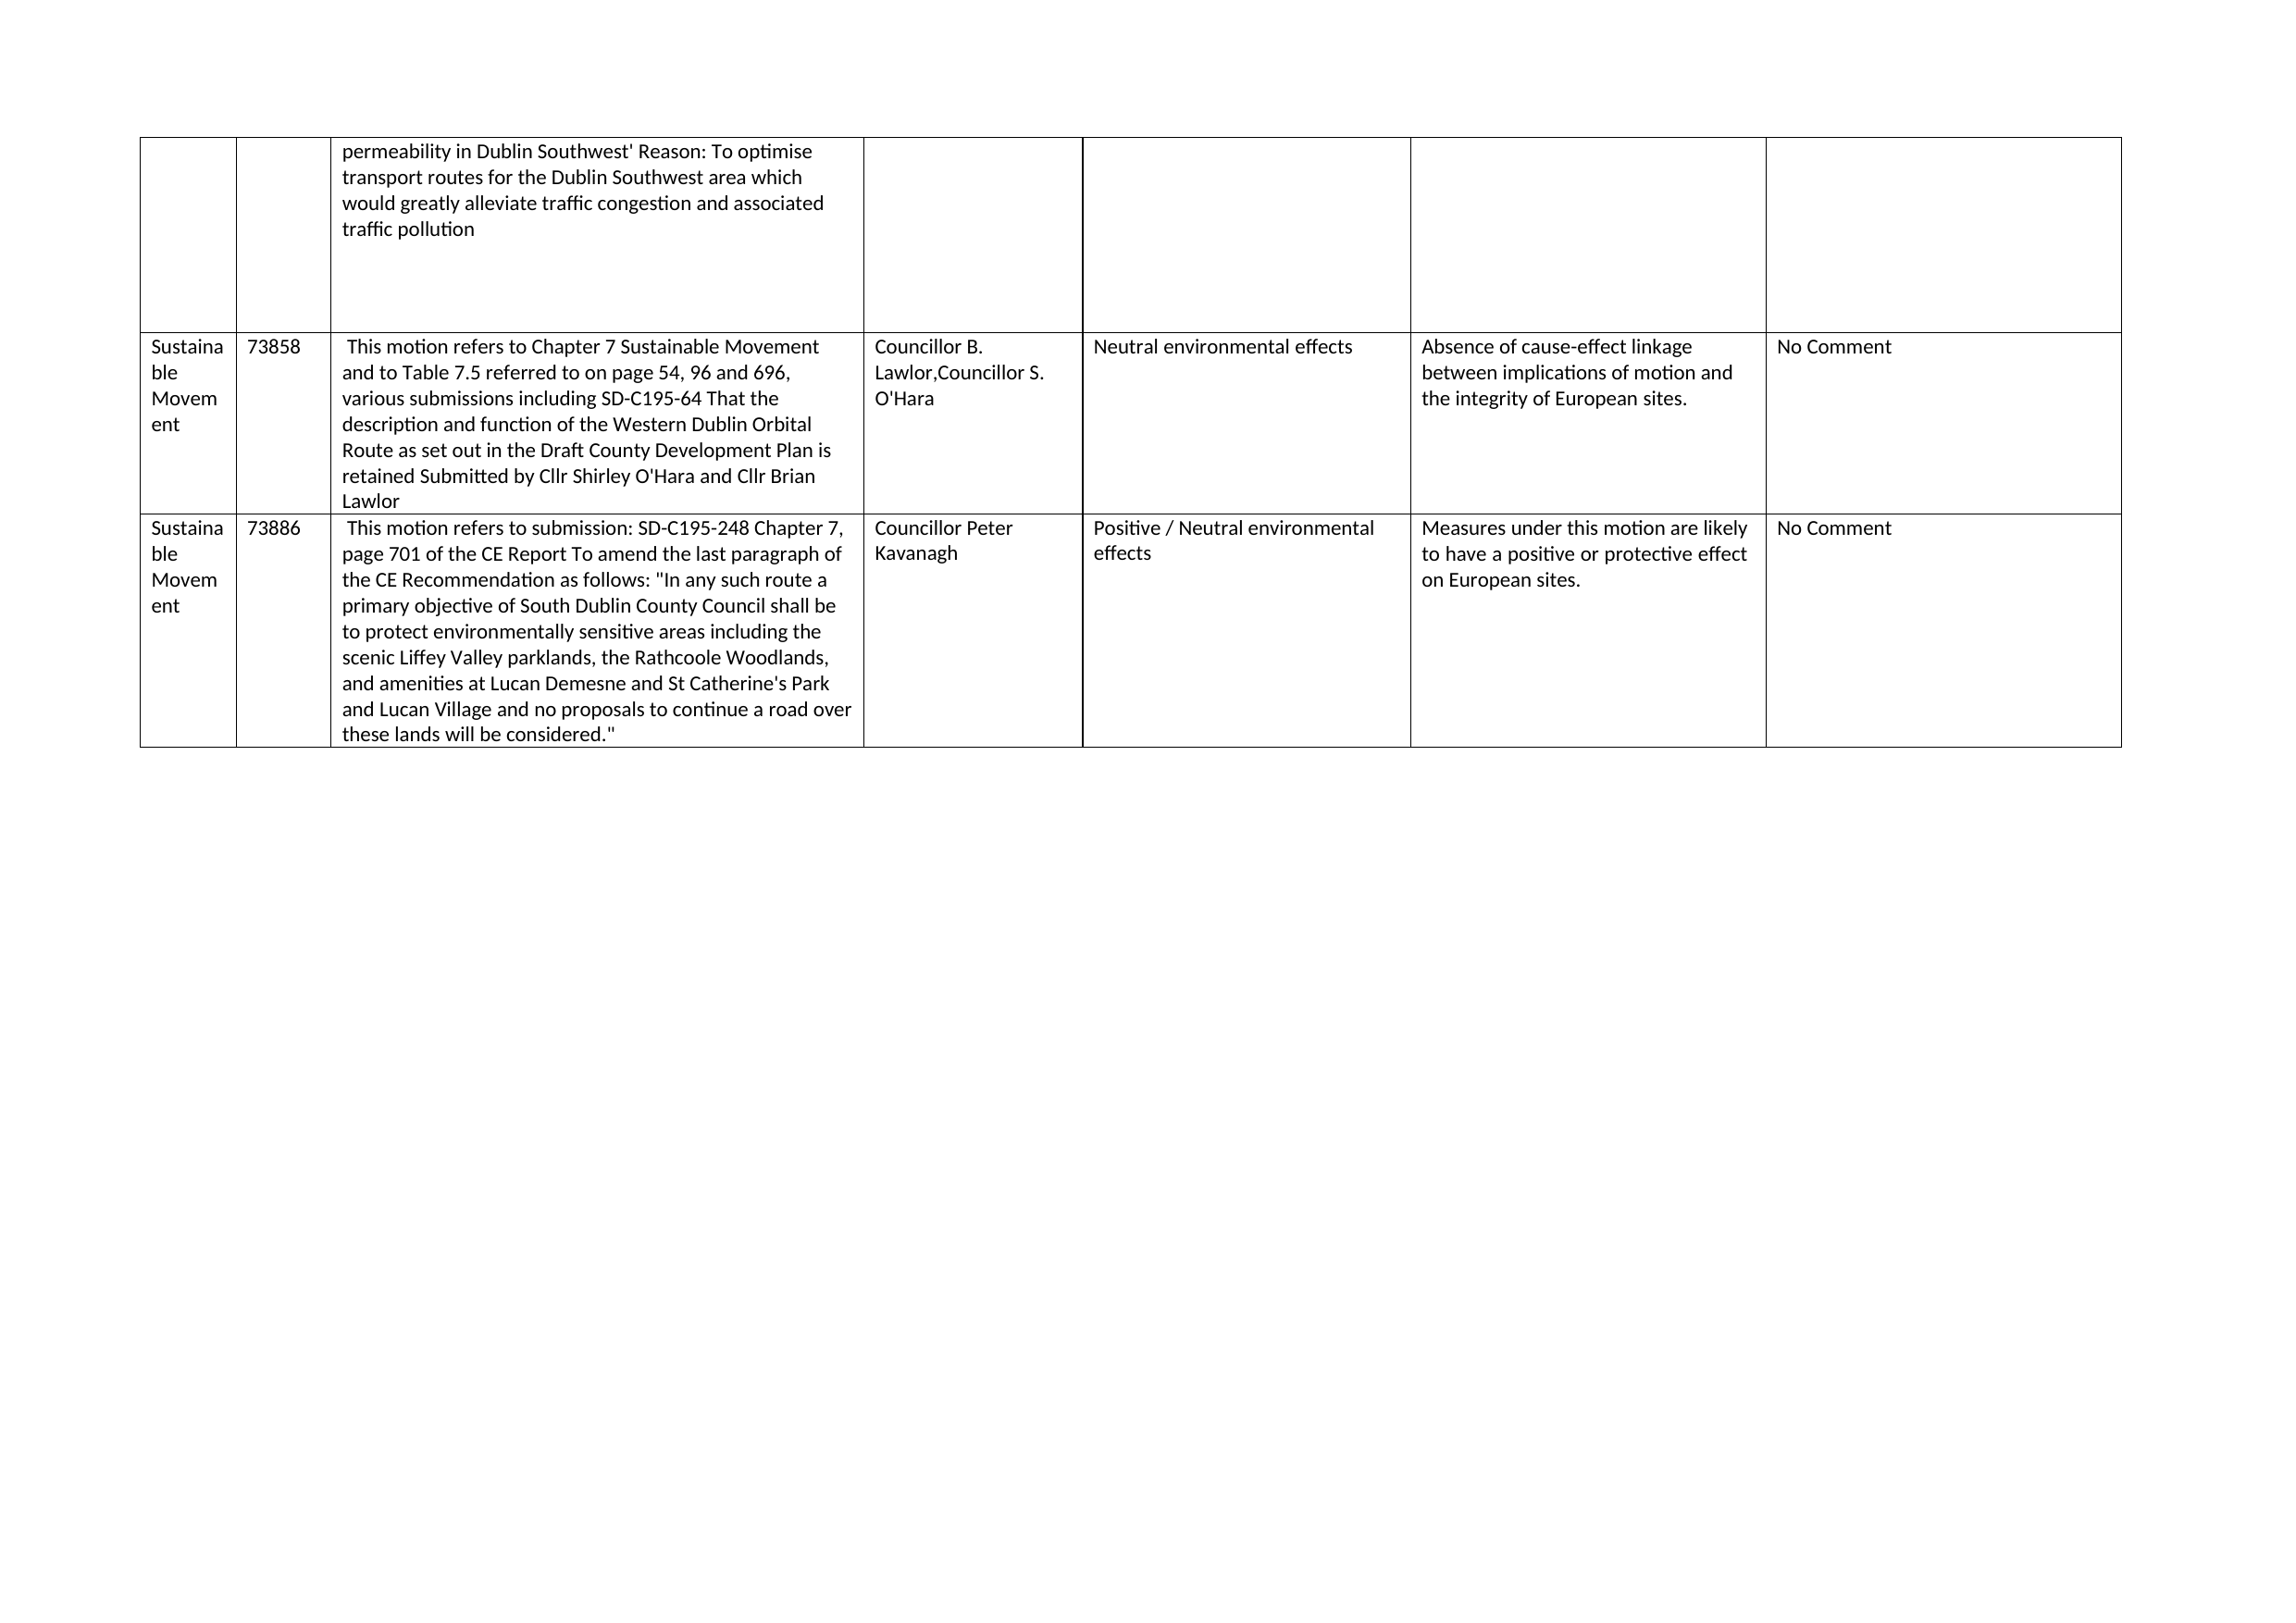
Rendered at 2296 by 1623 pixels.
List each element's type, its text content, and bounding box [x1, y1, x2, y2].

table_cell Sustaina ble Movem ent [141, 514, 236, 747]
table_cell No Comment [1767, 333, 2121, 514]
table_header permeability in Dublin Southwest' Reason: To optimise transport routes for the Dublin Southwest area which would greatly alleviate traffic congestion and associated traffic pollution [331, 138, 863, 332]
table_cell Measures under this motion are likely to have a positive or protective effect on European sites. [1411, 514, 1766, 747]
table_cell This motion refers to Chapter 7 Sustainable Movement and to Table 7.5 referred to on page 54, 96 and 696, various submissions including SD-C195-64 That the description and function of the Western Dublin Orbital Route as set out in the Draft County Development Plan is retained Submitted by Cllr Shirley O'Hara and Cllr Brian Lawlor [331, 333, 863, 514]
table_cell Neutral environmental effects [1084, 333, 1410, 514]
table_header [1767, 138, 2121, 332]
table_cell Positive / Neutral environmental effects [1084, 514, 1410, 747]
table_cell 73886 [237, 514, 330, 747]
table_cell Sustaina ble Movem ent [141, 333, 236, 514]
table_cell 73858 [237, 333, 330, 514]
table_cell Councillor Peter Kavanagh [864, 514, 1082, 747]
table_cell Absence of cause-effect linkage between implications of motion and the integrity of European sites. [1411, 333, 1766, 514]
table_header [1084, 138, 1410, 332]
table_cell No Comment [1767, 514, 2121, 747]
table_header [141, 138, 236, 332]
table_header [237, 138, 330, 332]
table_header [1411, 138, 1766, 332]
table_header [864, 138, 1082, 332]
table_cell This motion refers to submission: SD-C195-248 Chapter 7, page 701 of the CE Report To amend the last paragraph of the CE Recommendation as follows: "In any such route a primary objective of South Dublin County Council shall be to protect environmentally sensitive areas including the scenic Liffey Valley parklands, the Rathcoole Woodlands, and amenities at Lucan Demesne and St Catherine's Park and Lucan Village and no proposals to continue a road over these lands will be considered." [331, 514, 863, 747]
table_cell Councillor B. Lawlor,Councillor S. O'Hara [864, 333, 1082, 514]
